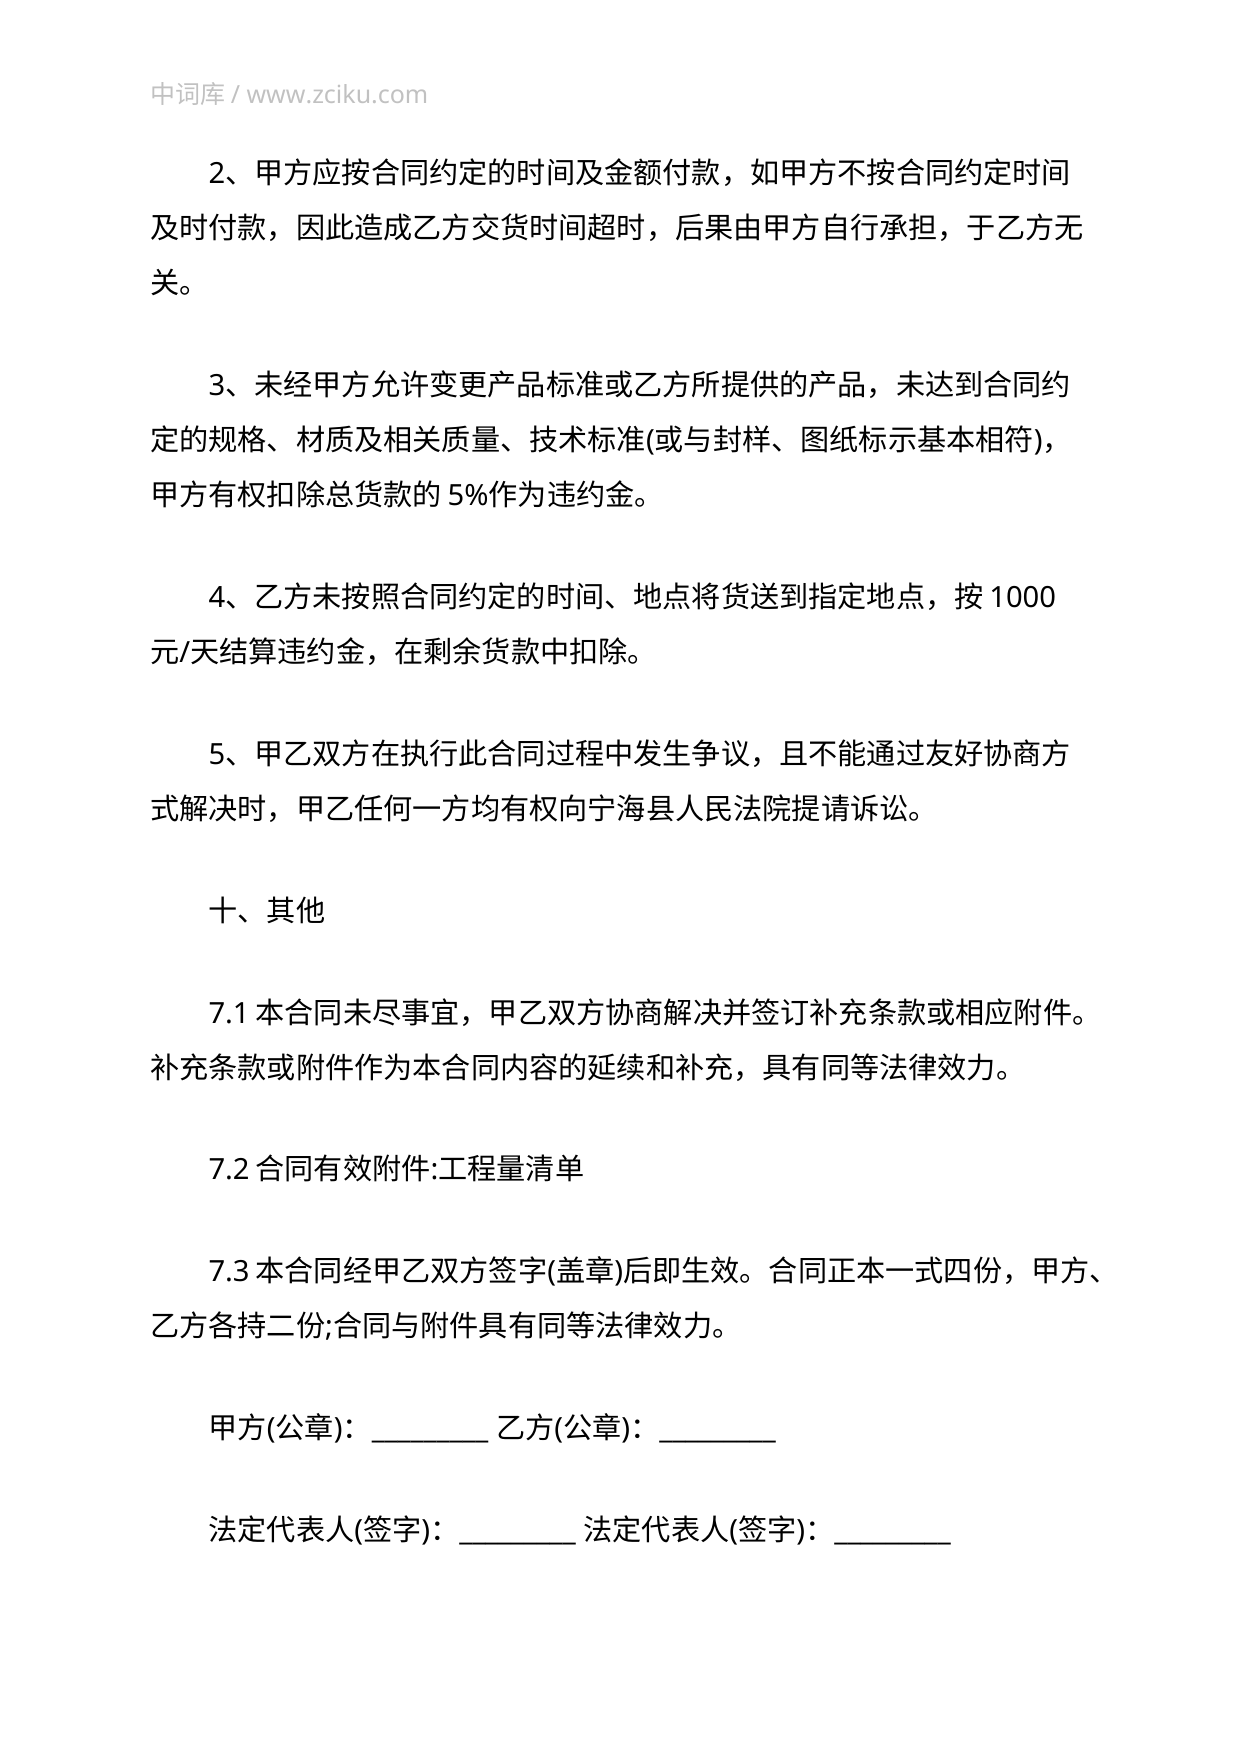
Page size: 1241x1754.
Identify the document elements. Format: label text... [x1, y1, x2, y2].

text 2、甲方应按合同约定的时间及金额付款，如甲方不按合同约定时间及时付款，因此造成乙方交货时间超时，后果由甲方自行承担，于乙方无关。 [150, 150, 1090, 302]
text 5、甲乙双方在执行此合同过程中发生争议，且不能通过友好协商方式解决时，甲乙任何一方均有权向宁海县人民法院提请诉讼。 [150, 731, 1090, 828]
text 7.2合同有效附件:工程量清单 [150, 1146, 1090, 1188]
text 7.1本合同未尽事宜，甲乙双方协商解决并签订补充条款或相应附件。补充条款或附件作为本合同内容的延续和补充，具有同等法律效力。 [150, 989, 1090, 1086]
text 3、未经甲方允许变更产品标准或乙方所提供的产品，未达到合同约定的规格、材质及相关质量、技术标准(或与封样、图纸标示基本相符)，甲方有权扣除总货款的5%作为违约金。 [150, 362, 1090, 514]
text 甲方(公章)：_________ 乙方(公章)：_________ [150, 1405, 1090, 1447]
text 十、其他 [150, 887, 1090, 930]
text 7.3本合同经甲乙双方签字(盖章)后即生效。合同正本一式四份，甲方、乙方各持二份;合同与附件具有同等法律效力。 [150, 1248, 1090, 1345]
text 法定代表人(签字)：_________ 法定代表人(签字)：_________ [150, 1507, 1090, 1549]
text 4、乙方未按照合同约定的时间、地点将货送到指定地点，按1000元/天结算违约金，在剩余货款中扣除。 [150, 574, 1090, 671]
